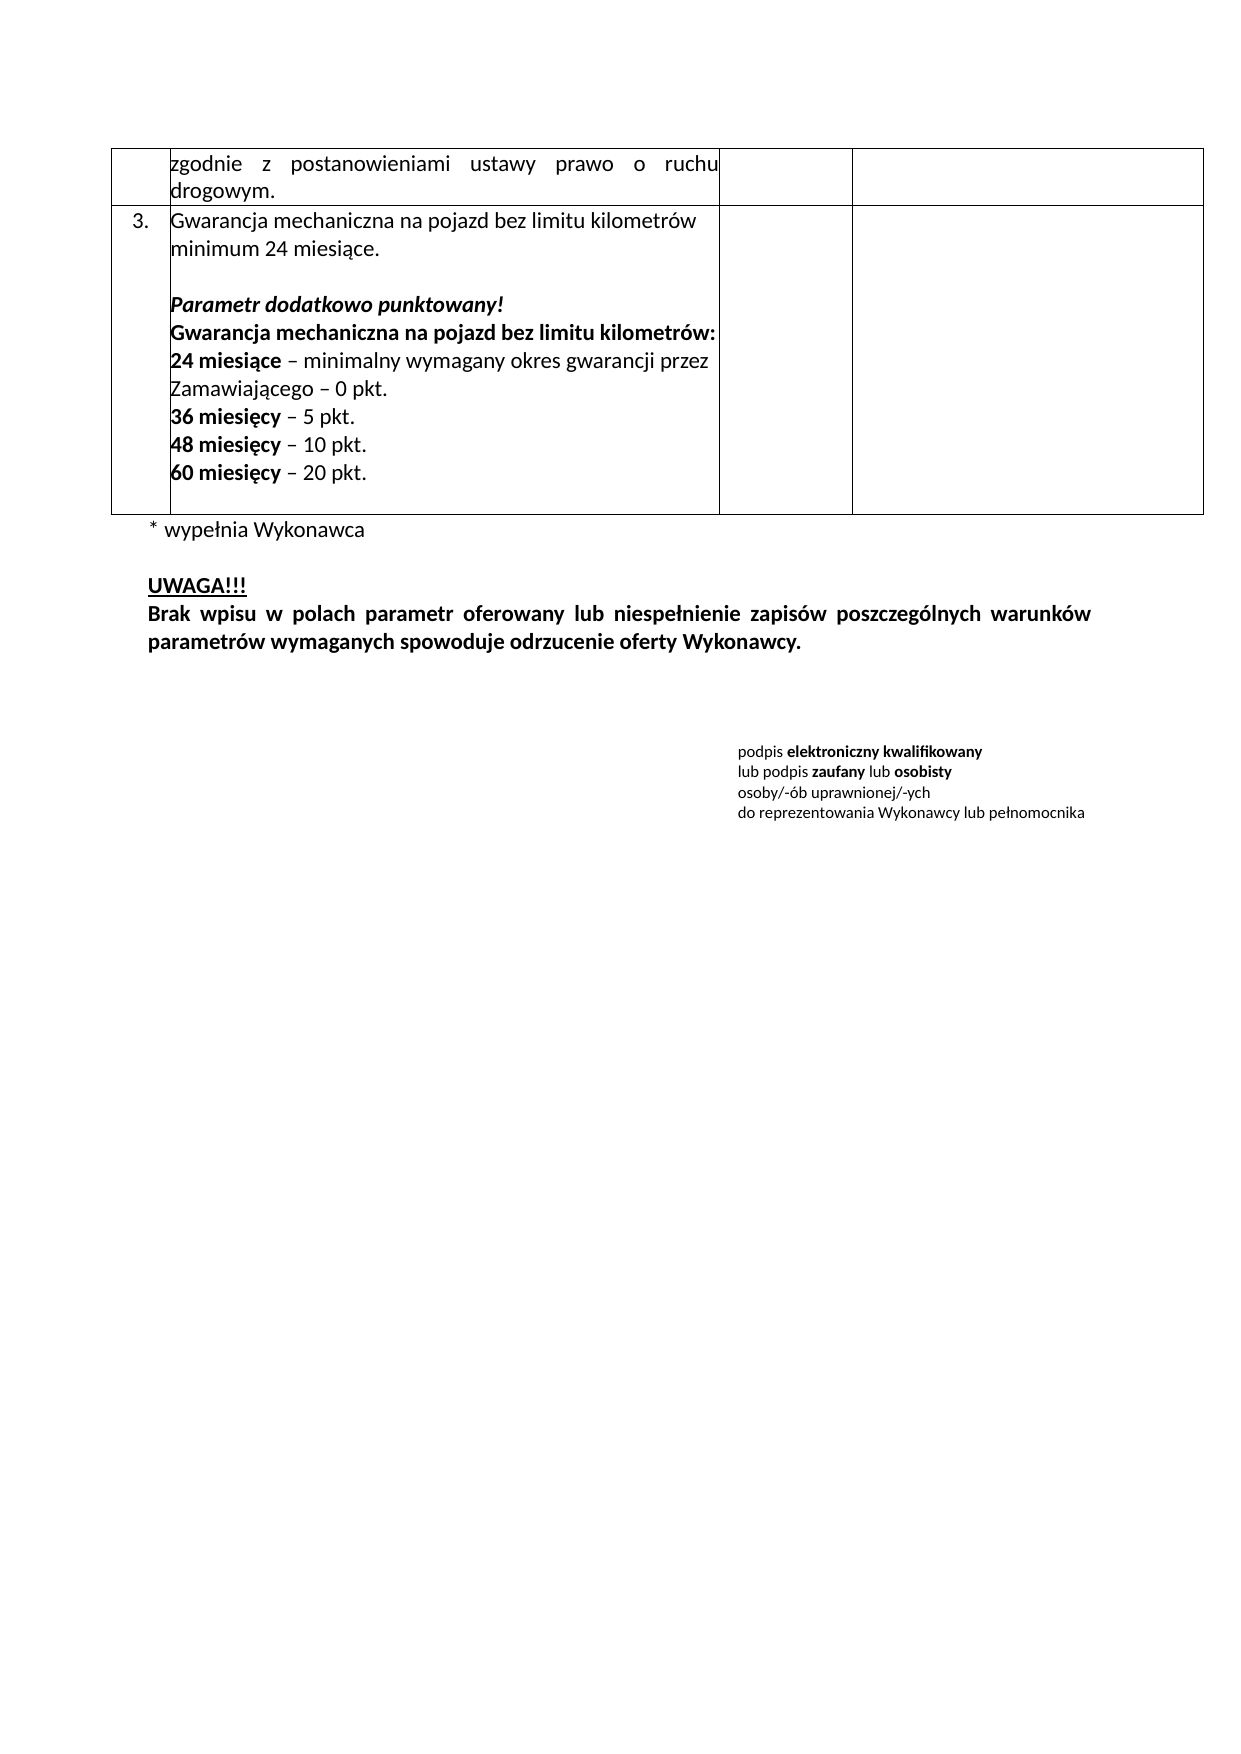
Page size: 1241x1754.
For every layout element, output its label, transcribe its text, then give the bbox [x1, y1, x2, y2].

table_cell 3. [112, 206, 170, 514]
text lub podpis zaufany lub osobisty [664, 762, 1093, 782]
table_cell [720, 149, 852, 205]
table_cell Gwarancja mechaniczna na pojazd bez limitu kilometrów minimum 24 miesiące. Parametr dodatkowo punktowany! Gwarancja mechaniczna na pojazd bez limitu kilometrów: 24 miesiące – minimalny wymagany okres gwarancji przez Zamawiającego – 0 pkt. 36 miesięcy – 5 pkt. 48 miesięcy – 10 pkt. 60 miesięcy – 20 pkt. [171, 206, 719, 514]
table_cell [853, 149, 1203, 205]
text podpis elektroniczny kwalifikowany [664, 741, 1093, 762]
table_cell [720, 206, 852, 514]
text do reprezentowania Wykonawcy lub pełnomocnika [148, 802, 1093, 823]
table_cell 2. [112, 149, 170, 205]
text UWAGA!!! Brak wpisu w polach parametr oferowany lub niespełnienie zapisów poszczególnych warunków parametrów wymaganych spowoduje odrzucenie oferty Wykonawcy. [148, 543, 1093, 655]
table_cell [853, 206, 1203, 514]
text * wypełnia Wykonawca [148, 515, 1093, 543]
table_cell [171, 149, 719, 205]
text osoby/-ób uprawnionej/-ych [664, 782, 1093, 802]
